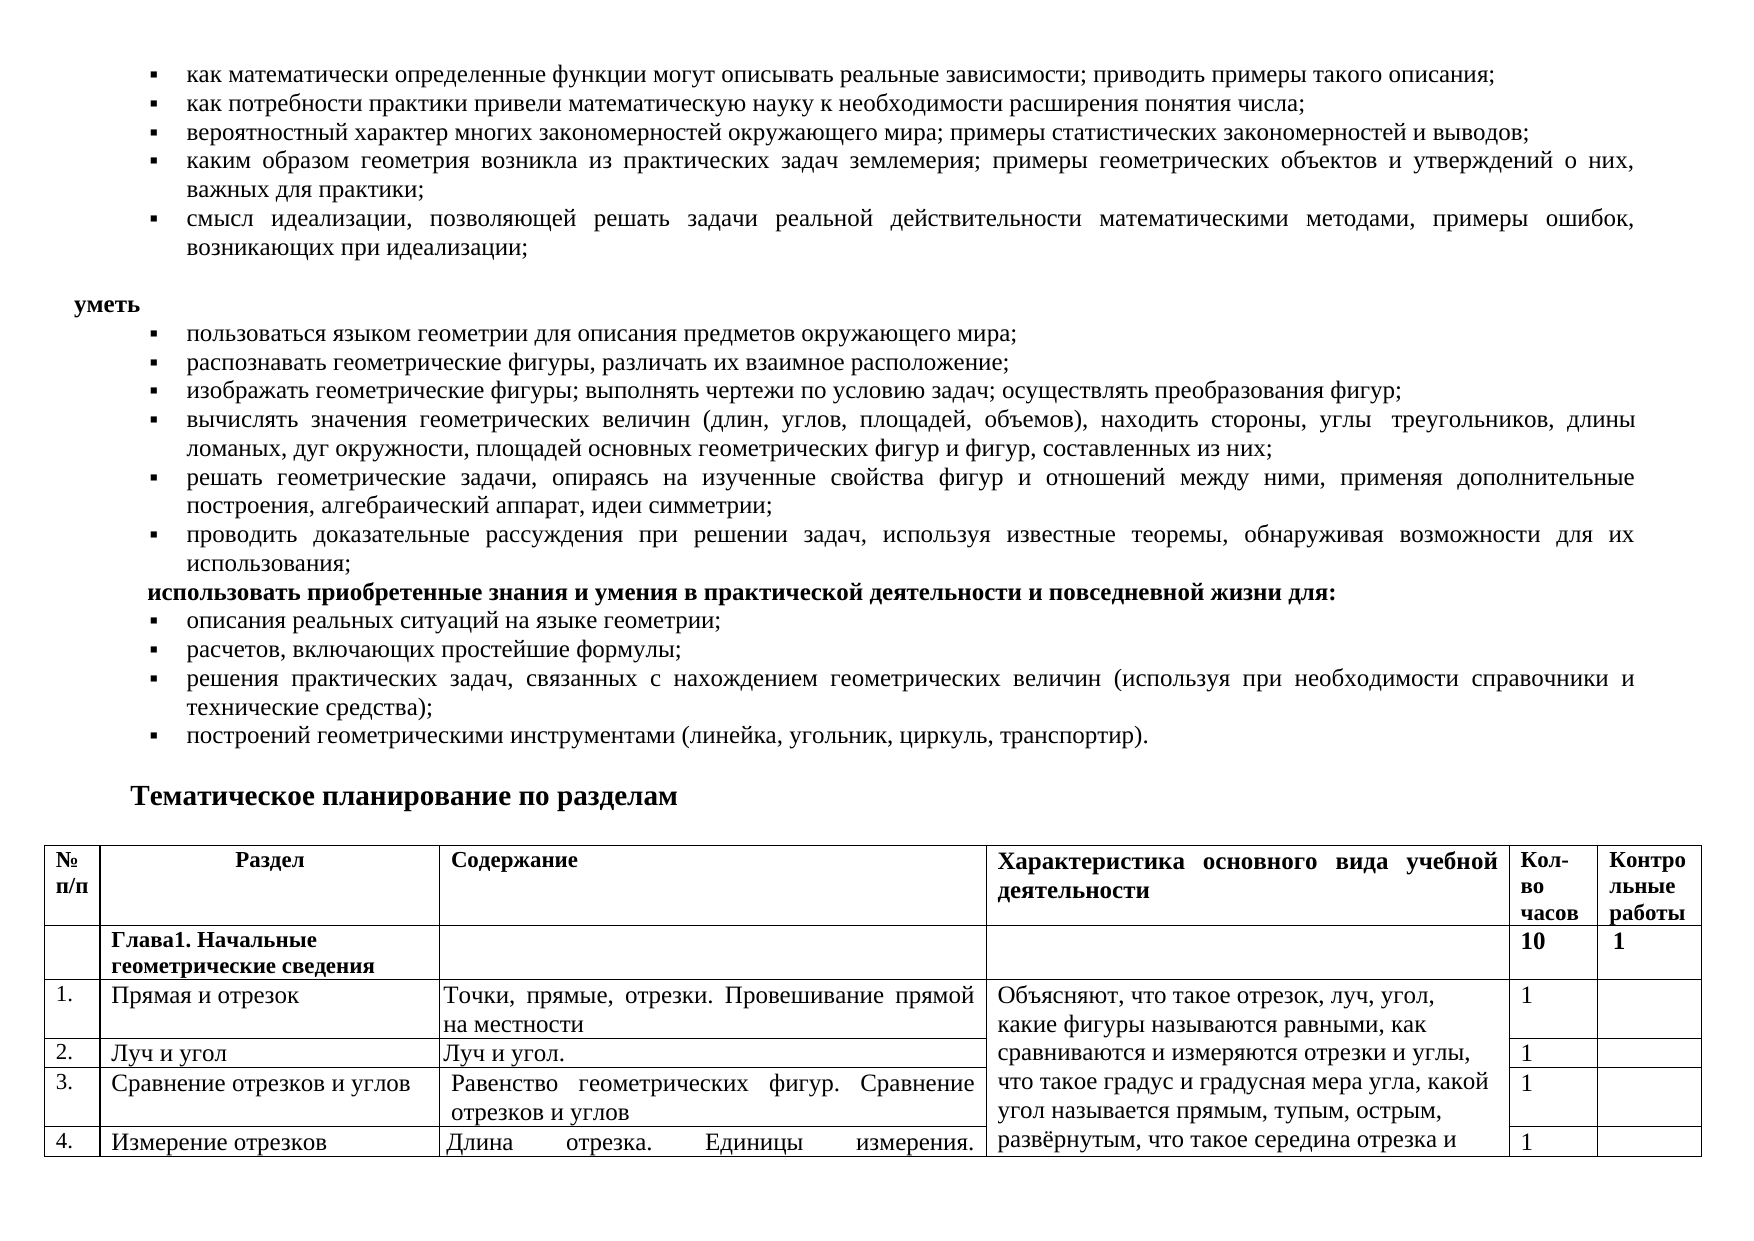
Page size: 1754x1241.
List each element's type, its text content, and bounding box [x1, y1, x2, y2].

table_cell Глава1. Начальные геометрические сведения [101, 926, 439, 979]
table_cell Луч и угол [101, 1039, 439, 1067]
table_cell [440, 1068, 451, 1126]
table_header Кол-во часов [1510, 846, 1597, 925]
list смысл идеализации, позволяющей решать задачи реальной действительности математическими методами, примеры ошибок, возникающих при идеализации; [149, 203, 1636, 260]
list проводить доказательные рассуждения при решении задач, используя известные теоремы, обнаруживая возможности для их использования; [149, 519, 1636, 577]
list каким образом геометрия возникла из практических задач землемерия; примеры геометрических объектов и утверждений о них, важных для практики; [149, 145, 1636, 203]
table_header Содержание [440, 846, 986, 925]
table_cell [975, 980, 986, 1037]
table_cell [45, 926, 99, 979]
table_cell 10 [1510, 926, 1597, 979]
list описания реальных ситуаций на языке геометрии; [149, 605, 1636, 634]
table_cell 1 [1598, 926, 1701, 979]
list решать геометрические задачи, опираясь на изученные свойства фигур и отношений между ними, применяя дополнительные построения, алгебраический аппарат, идеи симметрии; [149, 462, 1636, 519]
list вероятностный характер многих закономерностей окружающего мира; примеры статистических закономерностей и выводов; [149, 117, 1636, 145]
text уметь [74, 289, 1636, 318]
table_header Характеристика основного вида учебной деятельности [987, 846, 1509, 925]
table_header Контрольные работы [1598, 846, 1701, 925]
table_cell 1 [1510, 980, 1597, 1037]
table_cell 4. [45, 1127, 99, 1156]
table_cell 1 [1510, 1068, 1597, 1126]
table_cell 1. [45, 980, 99, 1037]
table_cell Прямая и отрезок [101, 980, 439, 1037]
text Тематическое планирование по разделам [74, 778, 1636, 811]
list распознавать геометрические фигуры, различать их взаимное расположение; [149, 347, 1636, 375]
list расчетов, включающих простейшие формулы; [149, 634, 1636, 663]
text использовать приобретенные знания и умения в практической деятельности и повседневной жизни для: [147, 577, 1636, 605]
table_cell [440, 926, 986, 979]
table_cell [1598, 1039, 1701, 1067]
table_header Раздел [101, 846, 439, 925]
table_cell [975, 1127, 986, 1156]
table_cell 1 [1510, 1039, 1597, 1067]
table_cell Измерение отрезков [101, 1127, 439, 1156]
table_cell [987, 926, 1509, 979]
table_cell [1598, 1068, 1701, 1126]
list пользоваться языком геометрии для описания предметов окружающего мира; [149, 318, 1636, 347]
list как потребности практики привели математическую науку к необходимости расширения понятия числа; [149, 88, 1636, 117]
table_cell 3. [45, 1068, 99, 1126]
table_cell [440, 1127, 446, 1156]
list изображать геометрические фигуры; выполнять чертежи по условию задач; осуществлять преобразования фигур; [149, 375, 1636, 404]
list решения практических задач, связанных с нахождением геометрических величин (используя при необходимости справочники и технические средства); [149, 663, 1636, 720]
table_cell [1598, 1127, 1701, 1156]
table_cell [1598, 980, 1701, 1037]
table_cell Сравнение отрезков и углов [101, 1068, 439, 1126]
table_cell 2. [45, 1039, 99, 1067]
table_header № п/п [45, 846, 99, 925]
table_cell 1 [1510, 1127, 1597, 1156]
list вычислять значения геометрических величин (длин, углов, площадей, объемов), находить стороны, углы треугольников, длины ломаных, дуг окружности, площадей основных геометрических фигур и фигур, составленных из них; [149, 404, 1636, 462]
list как математически определенные функции могут описывать реальные зависимости; приводить примеры такого описания; [149, 59, 1636, 88]
table_cell Объясняют, что такое отрезок, луч, угол, какие фигуры называются равными, как сравниваются и измеряются отрезки и углы, что такое градус и градусная мера угла, какой угол называется прямым, тупым, острым, развёрнутым, что такое середина отрезка и биссектриса угла, какие углы называются смежными и какие вертикальными; формулировать и обосновывать утверждения о свойствах смежных и вертикальных углов; объясняют, какие прямые называются перпендикулярными; формулировать и обосновывать утверждение о свойстве двух прямых, перпендикулярных к третьей; изображать и распознавать указанные простейшие фигуры на чертежах; решать задачи, связанные с этими простейшими фигурами. [987, 980, 1509, 1156]
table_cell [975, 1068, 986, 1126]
list построений геометрическими инструментами (линейка, угольник, циркуль, транспортир). [149, 720, 1636, 749]
